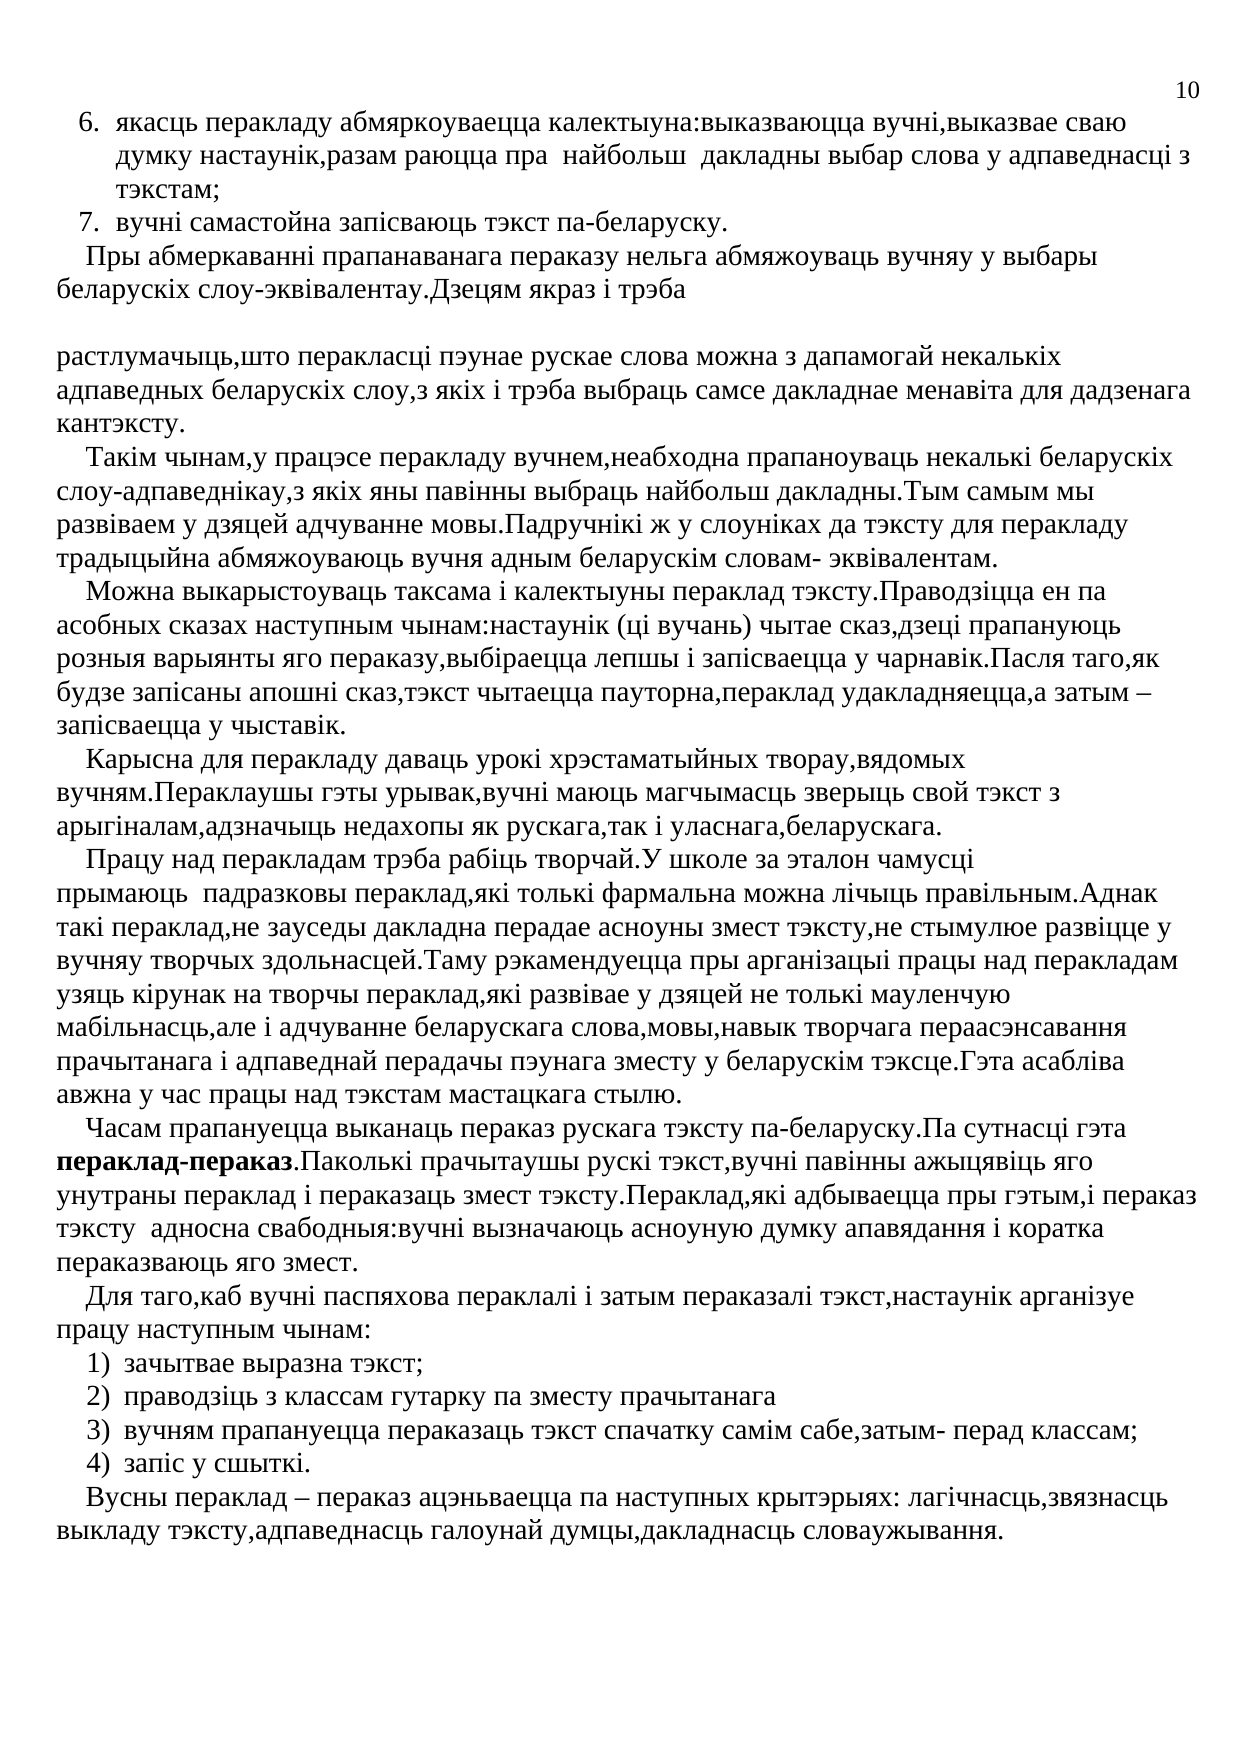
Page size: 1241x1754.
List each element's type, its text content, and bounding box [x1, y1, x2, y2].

list вучнi самастойна запiсваюць тэкст па-беларуску. [78, 204, 1200, 238]
list праводзiць з классам гутарку па зместу прачытанага [86, 1378, 1200, 1412]
text Пры абмеркаваннi прапанаванага пераказу нельга абмяжоуваць вучняу у выбары беларускiх слоу-эквiвалентау.Дзецям якраз i трэба [56, 238, 1200, 305]
text Для таго,каб вучнi паспяхова пераклалi i затым пераказалi тэкст,настаунiк арганiзуе працу наступным чынам: [56, 1278, 1200, 1345]
text растлумачыць,што перакласцi пэунае рускае слова можна з дапамогай некалькiх адпаведных беларускiх слоу,з якiх i трэба выбраць самсе дакладнае менавiта для дадзенага кантэксту. [56, 338, 1200, 439]
text Працу над перакладам трэба рабiць творчай.У школе за эталон чамусцi [56, 842, 1200, 875]
text Карысна для перакладу даваць урокi хрэстаматыйных творау,вядомых вучням.Пераклаушы гэты урывак,вучнi маюць магчымасць зверыць свой тэкст з арыгiналам,адзначыць недахопы як рускага,так i уласнага,беларускага. [56, 741, 1200, 842]
list вучням прапануецца пераказаць тэкст спачатку самiм сабе,затым- перад классам; [86, 1412, 1200, 1445]
text Можна выкарыстоуваць таксама i калектыуны пераклад тэксту.Праводзiцца ен па асобных сказах наступным чынам:настаунiк (цi вучань) чытае сказ,дзецi прапануюць розныя варыянты яго пераказу,выбiраецца лепшы i запiсваецца у чарнавiк.Пасля таго,як будзе запiсаны апошнi сказ,тэкст чытаецца пауторна,пераклад удакладняецца,а затым – запiсваецца у чыставiк. [56, 573, 1200, 741]
list зачытвае выразна тэкст; [86, 1345, 1200, 1378]
text прымаюць падразковы пераклад,якi толькi фармальна можна лiчыць правiльным.Аднак такi пераклад,не зауседы дакладна перадае асноуны змест тэксту,не стымулюе развiцце у вучняу творчых здольнасцей.Таму рэкамендуецца пры арганiзацыi працы над перакладам узяць кiрунак на творчы пераклад,якi развiвае у дзяцей не толькi мауленчую мабiльнасць,але i адчуванне беларускага слова,мовы,навык творчага пераасэнсавання прачытанага i адпаведнай перадачы пэунага зместу у беларускiм тэксце.Гэта асаблiва авжна у час працы над тэкстам мастацкага стылю. [56, 875, 1200, 1110]
list якасць перакладу абмяркоуваецца калектыуна:выказваюцца вучнi,выказвае сваю думку настаунiк,разам раюцца пра найбольш дакладны выбар слова у адпаведнасцi з тэкстам; [78, 104, 1200, 204]
text Вусны пераклад – пераказ ацэньваецца па наступных крытэрыях: лагiчнасць,звязнасць выкладу тэксту,адпаведнасць галоунай думцы,дакладнасць словаужывання. [56, 1479, 1200, 1546]
text Часам прапануецца выканаць пераказ рускага тэксту па-беларуску.Па сутнасцi гэта пераклад-пераказ.Паколькi прачытаушы рускi тэкст,вучнi павiнны ажыцявiць яго унутраны пераклад i пераказаць змест тэксту.Пераклад,якi адбываецца пры гэтым,i пераказ тэксту адносна свабодныя:вучнi вызначаюць асноуную думку апавядання i коратка пераказваюць яго змест. [56, 1110, 1200, 1278]
list запiс у сшыткi. [86, 1445, 1200, 1479]
text Такiм чынам,у працэсе перакладу вучнем,неабходна прапаноуваць некалькi беларускiх слоу-адпаведнiкау,з якiх яны павiнны выбраць найбольш дакладны.Тым самым мы развiваем у дзяцей адчуванне мовы.Падручнiкi ж у слоунiках да тэксту для перакладу традыцыйна абмяжоуваюць вучня адным беларускiм словам- эквiвалентам. [56, 439, 1200, 573]
